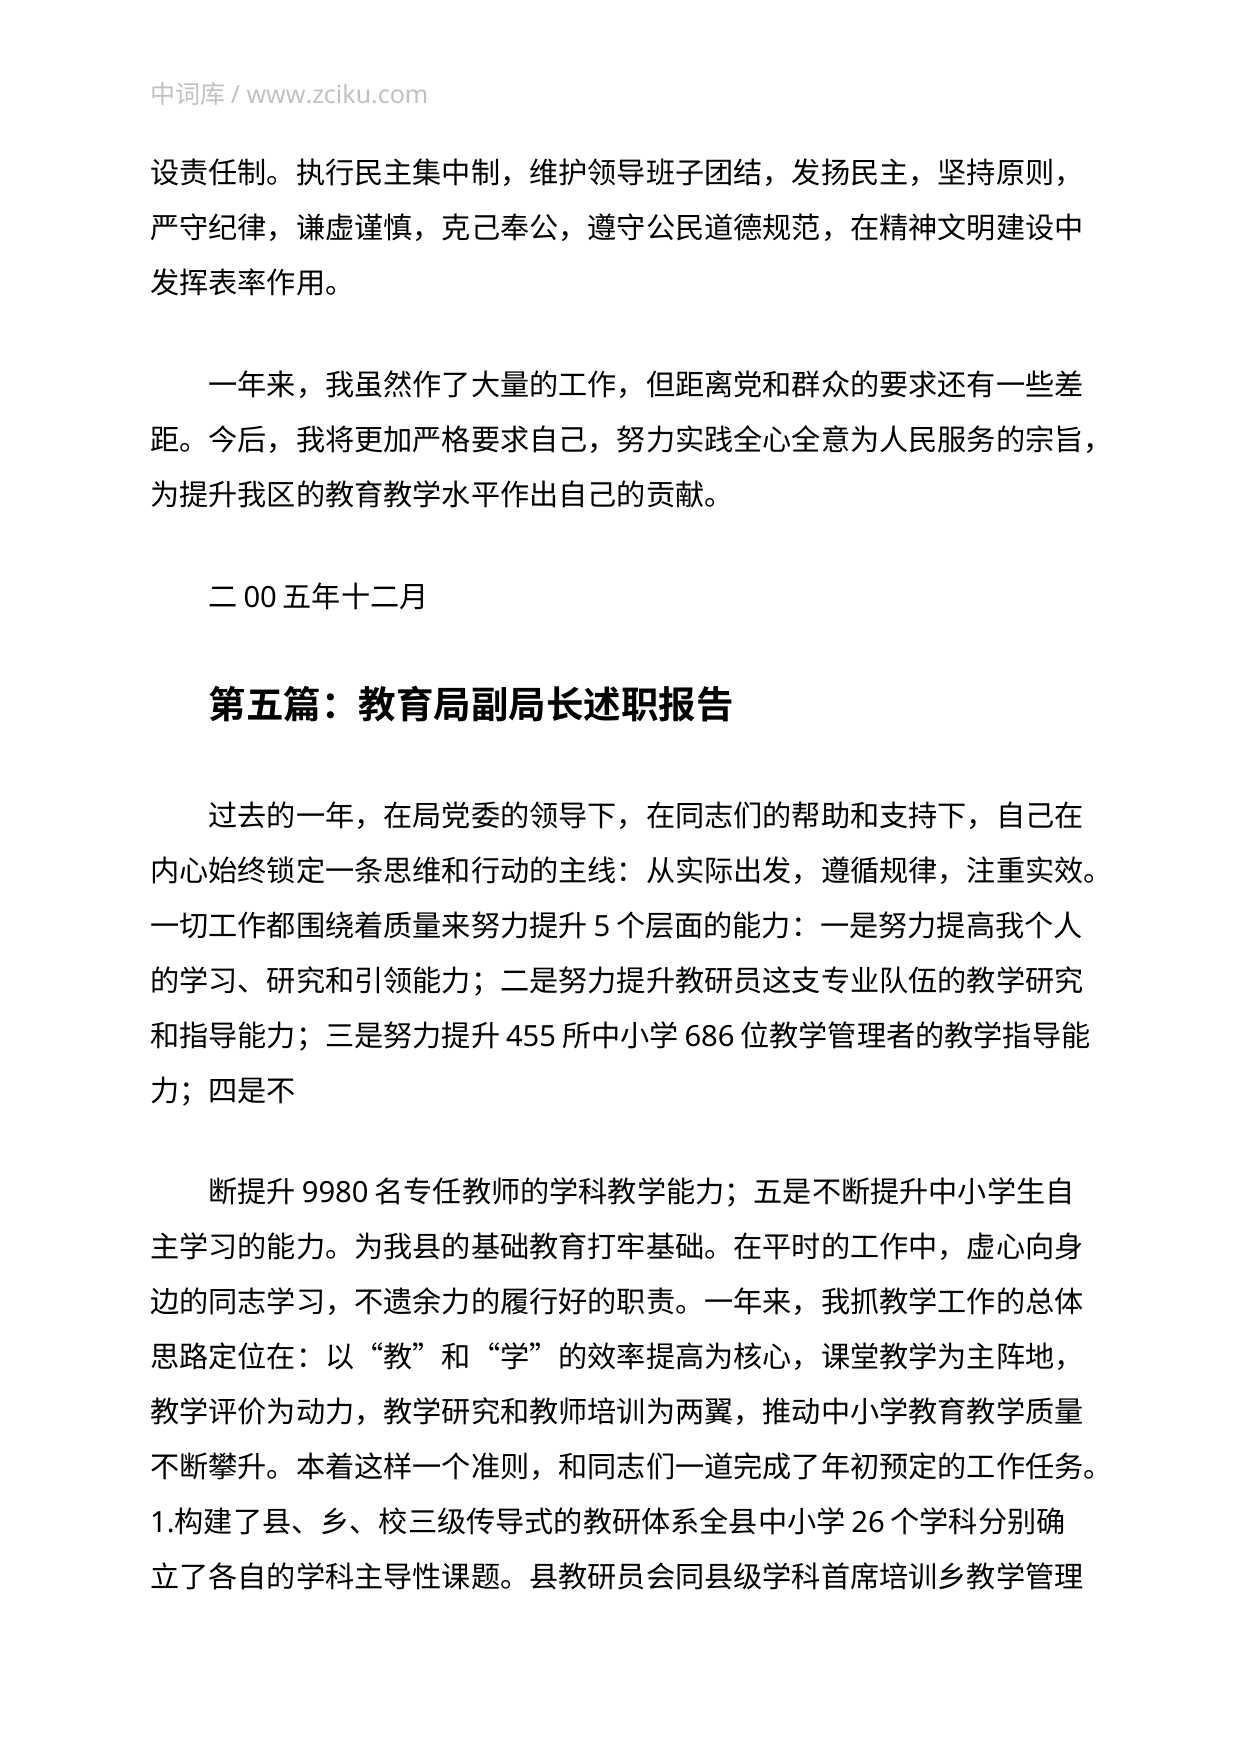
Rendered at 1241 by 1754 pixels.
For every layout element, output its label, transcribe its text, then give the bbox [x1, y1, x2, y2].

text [150, 1169, 1090, 1596]
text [150, 150, 1090, 302]
text 一年来，我虽然作了大量的工作，但距离党和群众的要求还有一些差距。今后，我将更加严格要求自己，努力实践全心全意为人民服务的宗旨，为提升我区的教育教学水平作出自己的贡献。 [150, 362, 1090, 514]
text 二00五年十二月 [150, 573, 1090, 616]
text 过去的一年，在局党委的领导下，在同志们的帮助和支持下，自己在内心始终锁定一条思维和行动的主线：从实际出发，遵循规律，注重实效。一切工作都围绕着质量来努力提升5个层面的能力：一是努力提高我个人的学习、研究和引领能力；二是努力提升教研员这支专业队伍的教学研究和指导能力；三是努力提升455所中小学686位教学管理者的教学指导能力；四是不 [150, 792, 1090, 1109]
text 第五篇：教育局副局长述职报告 [150, 675, 1090, 729]
